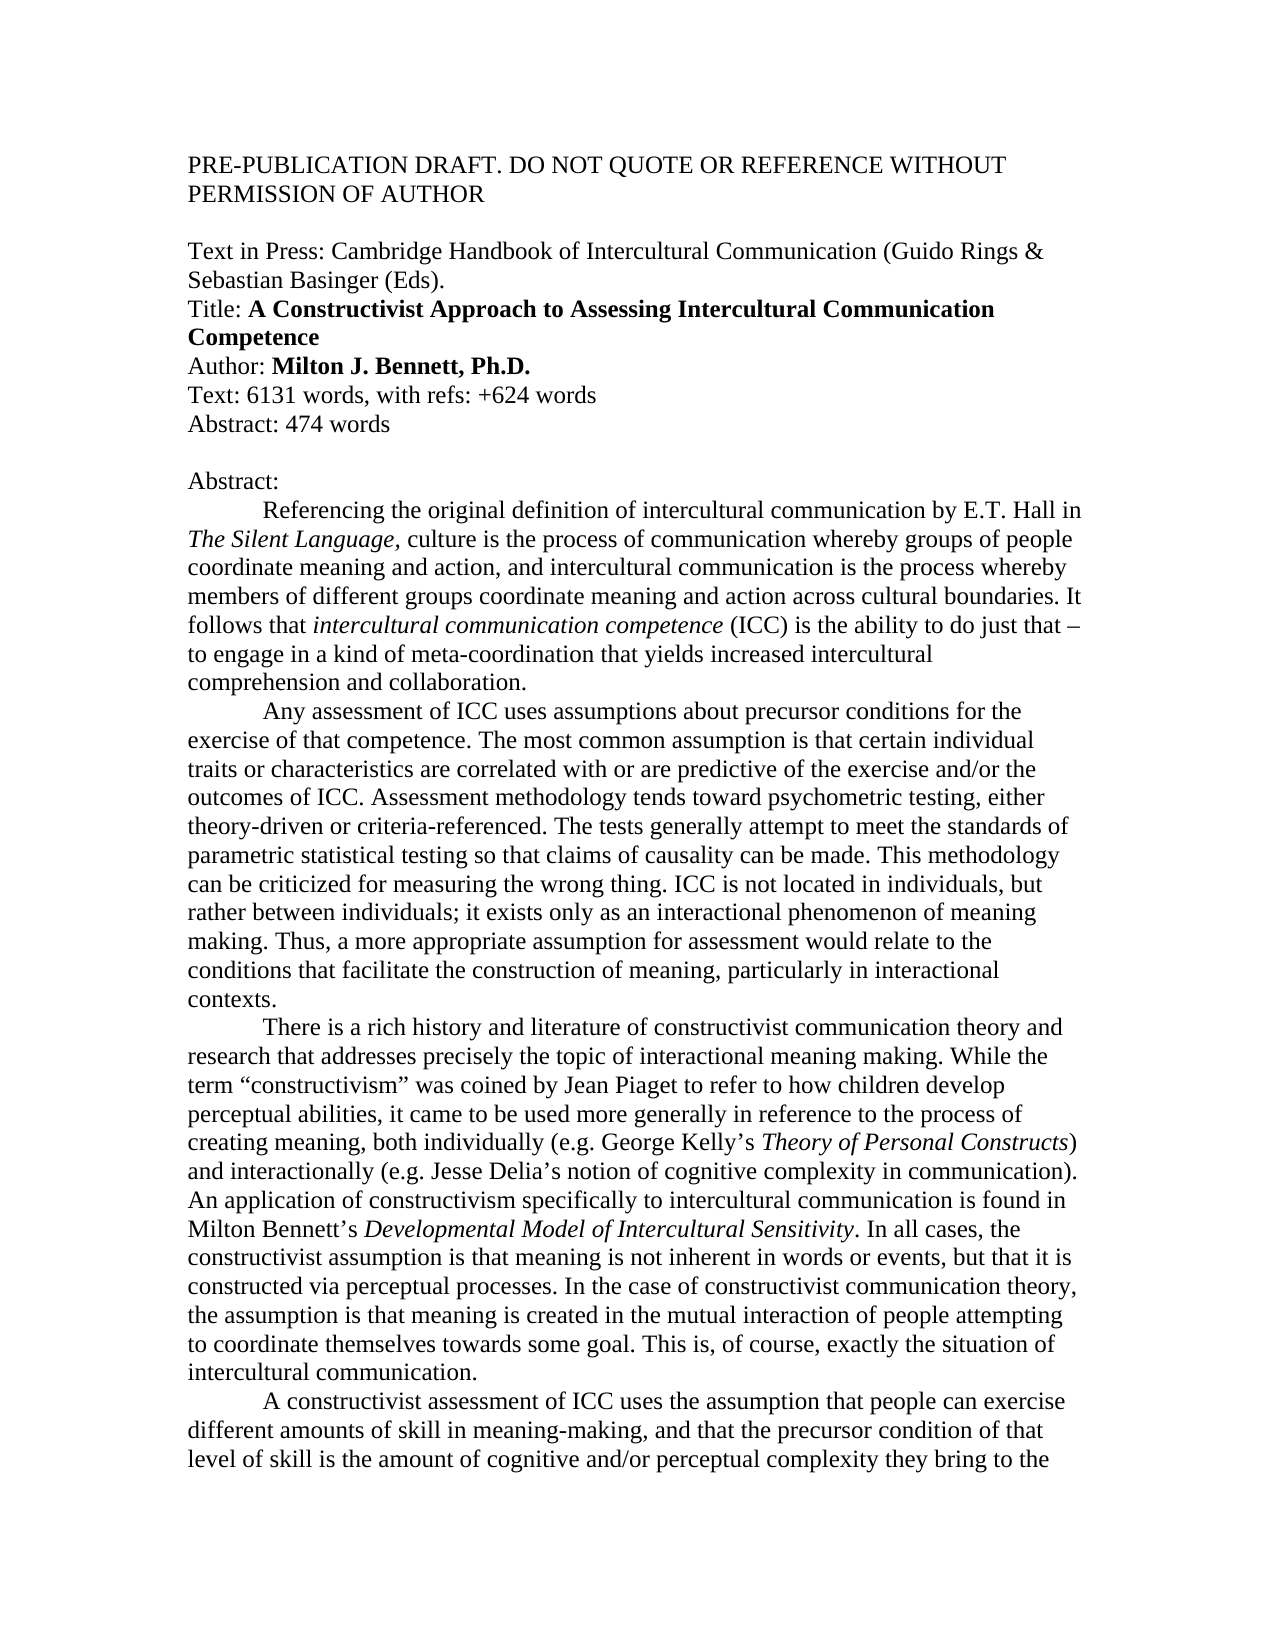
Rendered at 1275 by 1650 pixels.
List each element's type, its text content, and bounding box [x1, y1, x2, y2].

text Referencing the original definition of intercultural communication by E.T. Hall in The Silent Language, culture is the process of communication whereby groups of people coordinate meaning and action, and intercultural communication is the process whereby members of different groups coordinate meaning and action across cultural boundaries. It follows that intercultural communication competence (ICC) is the ability to do just that – to engage in a kind of meta-coordination that yields increased intercultural comprehension and collaboration. [187, 495, 1087, 696]
text Title: A Constructivist Approach to Assessing Intercultural Communication Competence [187, 294, 1087, 351]
text There is a rich history and literature of constructivist communication theory and research that addresses precisely the topic of interactional meaning making. While the term “constructivism” was coined by Jean Piaget to refer to how children develop perceptual abilities, it came to be used more generally in reference to the process of creating meaning, both individually (e.g. George Kelly’s Theory of Personal Constructs) and interactionally (e.g. Jesse Delia’s notion of cognitive complexity in communication). An application of constructivism specifically to intercultural communication is found in Milton Bennett’s Developmental Model of Intercultural Sensitivity. In all cases, the constructivist assumption is that meaning is not inherent in words or events, but that it is constructed via perceptual processes. In the case of constructivist communication theory, the assumption is that meaning is created in the mutual interaction of people attempting to coordinate themselves towards some goal. This is, of course, exactly the situation of intercultural communication. [187, 1012, 1087, 1386]
text Any assessment of ICC uses assumptions about precursor conditions for the exercise of that competence. The most common assumption is that certain individual traits or characteristics are correlated with or are predictive of the exercise and/or the outcomes of ICC. Assessment methodology tends toward psychometric testing, either theory-driven or criteria-referenced. The tests generally attempt to meet the standards of parametric statistical testing so that claims of causality can be made. This methodology can be criticized for measuring the wrong thing. ICC is not located in individuals, but rather between individuals; it exists only as an interactional phenomenon of meaning making. Thus, a more appropriate assumption for assessment would relate to the conditions that facilitate the construction of meaning, particularly in interactional contexts. [187, 696, 1087, 1012]
text Abstract: 474 words [187, 409, 1087, 437]
text Abstract: [187, 466, 1087, 495]
text PRE-PUBLICATION DRAFT. DO NOT QUOTE OR REFERENCE WITHOUT PERMISSION OF AUTHOR [187, 150, 1087, 207]
text Author: Milton J. Bennett, Ph.D. [187, 351, 1087, 380]
text Text: 6131 words, with refs: +624 words [187, 380, 1087, 409]
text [187, 1386, 1087, 1472]
text Text in Press: Cambridge Handbook of Intercultural Communication (Guido Rings & Sebastian Basinger (Eds). [187, 236, 1087, 294]
